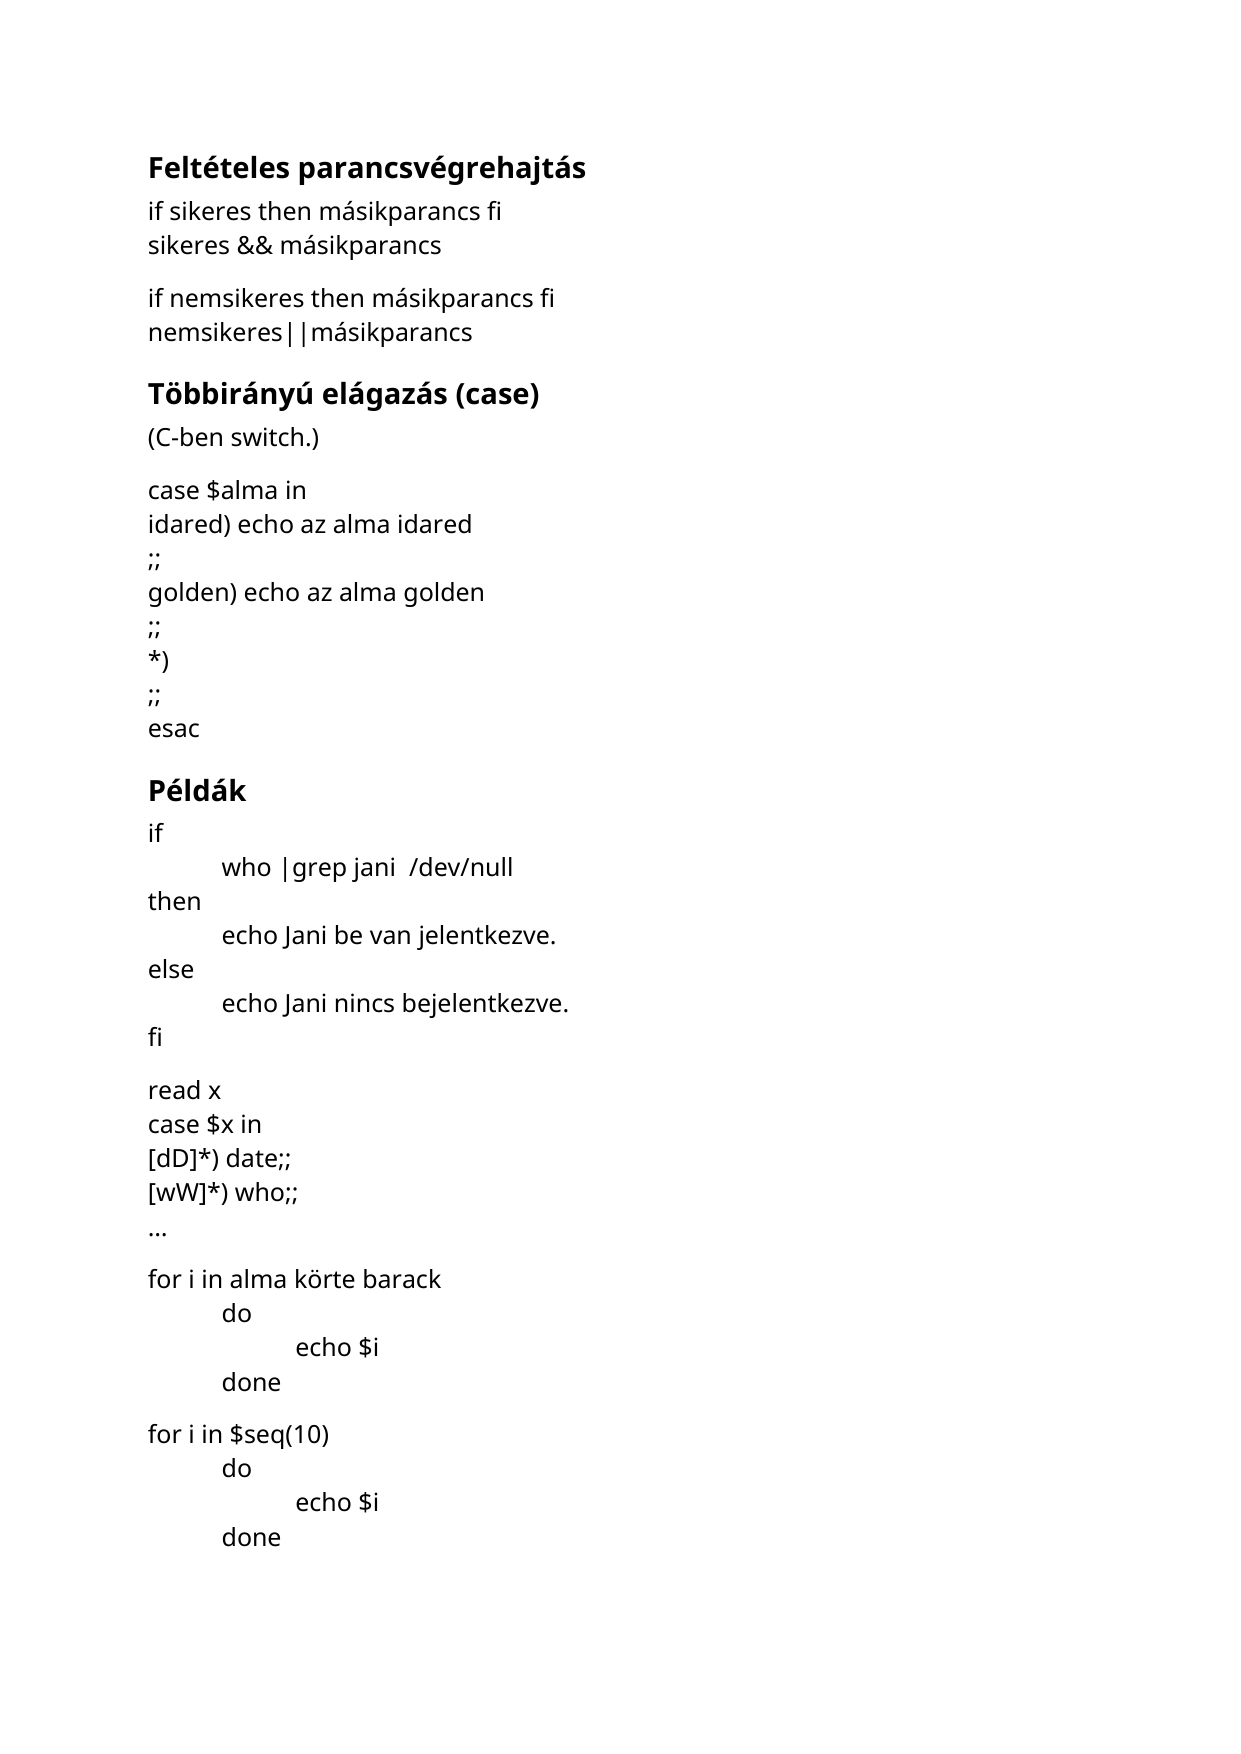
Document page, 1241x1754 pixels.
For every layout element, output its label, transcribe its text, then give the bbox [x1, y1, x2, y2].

text for i in $seq(10) do echo $i done [148, 1417, 1093, 1553]
text (C-ben switch.) [148, 419, 1093, 453]
subtitle Feltételes parancsvégrehajtás [148, 148, 1093, 187]
text if sikeres then másikparancs fi sikeres && másikparancs [148, 193, 1093, 262]
subtitle Többirányú elágazás (case) [148, 373, 1093, 413]
text case $alma in idared) echo az alma idared ;; golden) echo az alma golden ;; *) ;; esac [148, 472, 1093, 745]
subtitle Példák [148, 770, 1093, 809]
text if nemsikeres then másikparancs fi nemsikeres||másikparancs [148, 280, 1093, 348]
text if who |grep jani /dev/null then echo Jani be van jelentkezve. else echo Jani nincs bejelentkezve. fi [148, 816, 1093, 1054]
text read x case $x in [dD]*) date;; [wW]*) who;; … [148, 1073, 1093, 1243]
text for i in alma körte barack do echo $i done [148, 1262, 1093, 1398]
